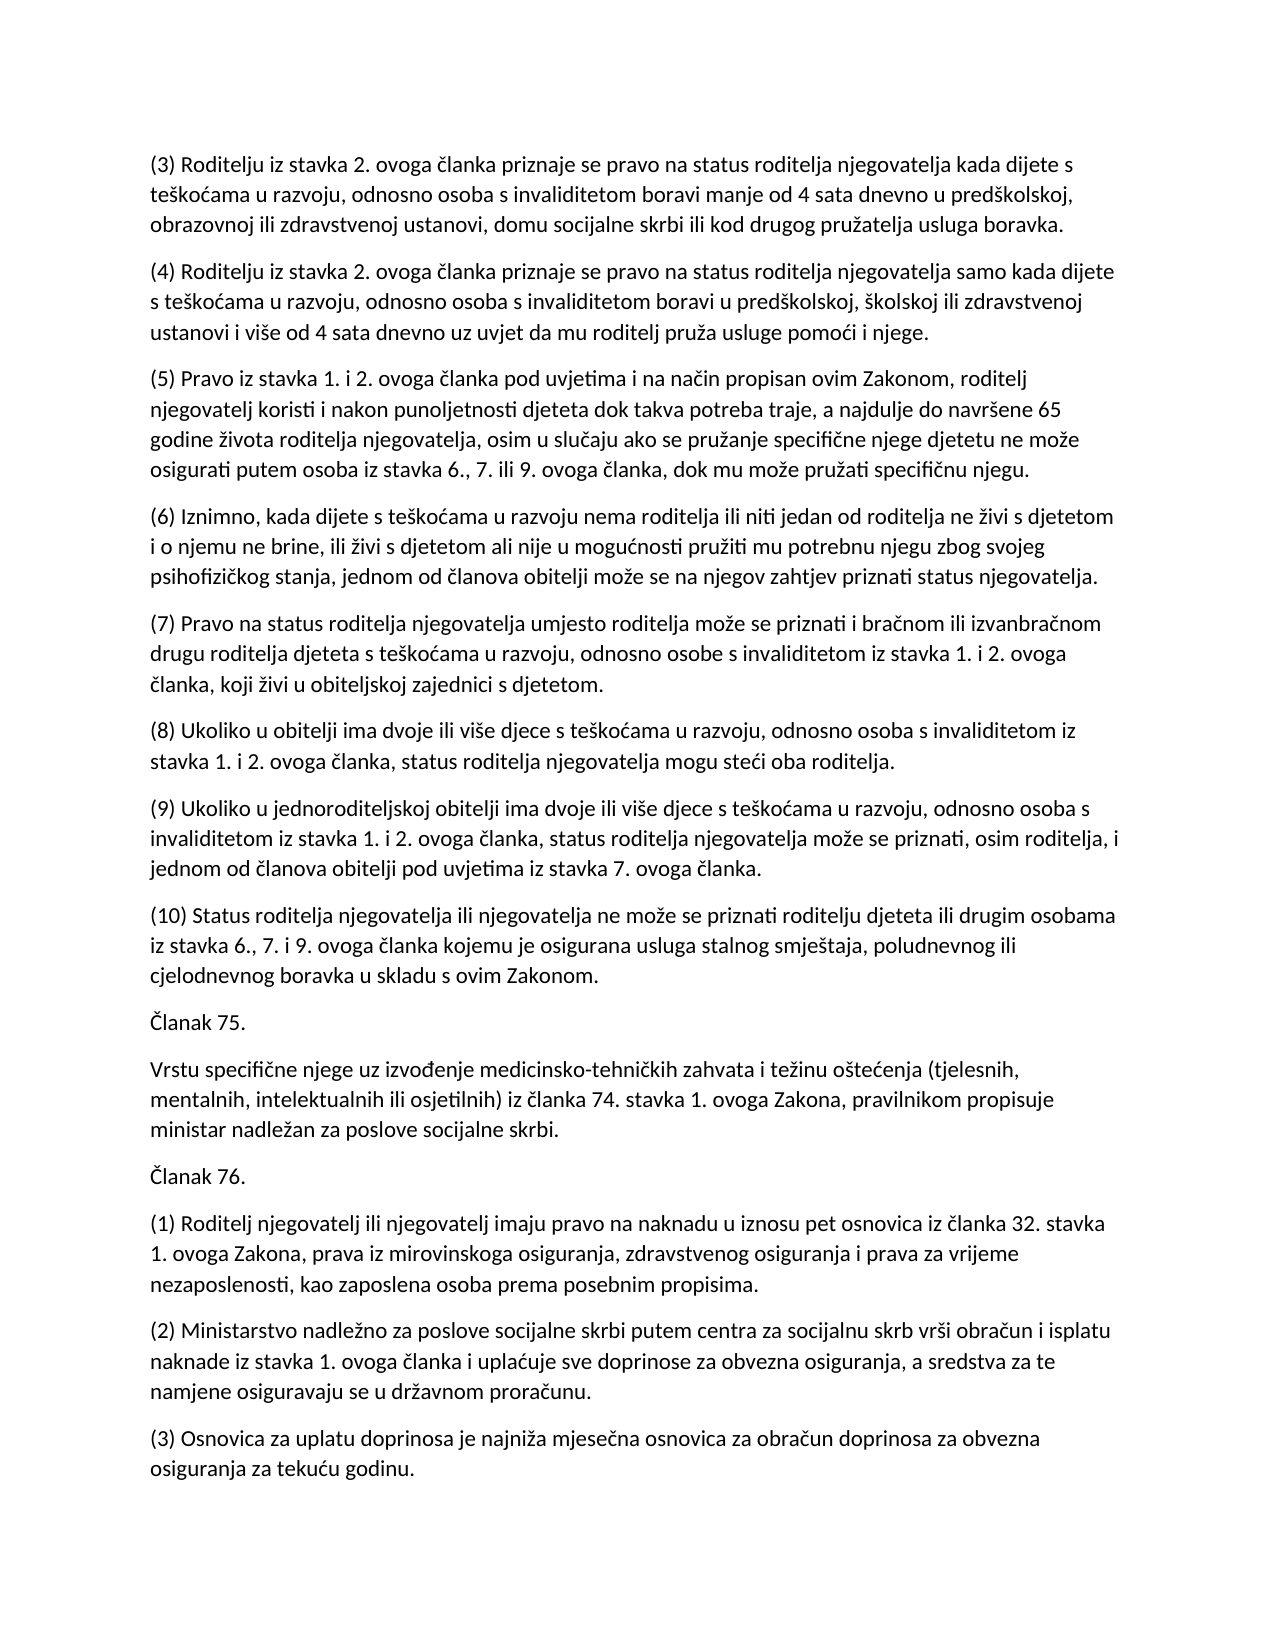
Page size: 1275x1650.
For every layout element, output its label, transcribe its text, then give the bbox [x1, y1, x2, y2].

text (6) Iznimno, kada dijete s teškoćama u razvoju nema roditelja ili niti jedan od roditelja ne živi s djetetom i o njemu ne brine, ili živi s djetetom ali nije u mogućnosti pružiti mu potrebnu njegu zbog svojeg psihofizičkog stanja, jednom od članova obitelji može se na njegov zahtjev priznati status njegovatelja. [150, 502, 1125, 591]
text (4) Roditelju iz stavka 2. ovoga članka priznaje se pravo na status roditelja njegovatelja samo kada dijete s teškoćama u razvoju, odnosno osoba s invaliditetom boravi u predškolskoj, školskoj ili zdravstvenoj ustanovi i više od 4 sata dnevno uz uvjet da mu roditelj pruža usluge pomoći i njege. [150, 257, 1125, 346]
text (7) Pravo na status roditelja njegovatelja umjesto roditelja može se priznati i bračnom ili izvanbračnom drugu roditelja djeteta s teškoćama u razvoju, odnosno osobe s invaliditetom iz stavka 1. i 2. ovoga članka, koji živi u obiteljskoj zajednici s djetetom. [150, 609, 1125, 698]
text (3) Roditelju iz stavka 2. ovoga članka priznaje se pravo na status roditelja njegovatelja kada dijete s teškoćama u razvoju, odnosno osoba s invaliditetom boravi manje od 4 sata dnevno u predškolskoj, obrazovnoj ili zdravstvenoj ustanovi, domu socijalne skrbi ili kod drugog pružatelja usluga boravka. [150, 150, 1125, 238]
text (3) Osnovica za uplatu doprinosa je najniža mjesečna osnovica za obračun doprinosa za obvezna osiguranja za tekuću godinu. [150, 1424, 1125, 1482]
text Vrstu specifične njege uz izvođenje medicinsko-tehničkih zahvata i težinu oštećenja (tjelesnih, mentalnih, intelektualnih ili osjetilnih) iz članka 74. stavka 1. ovoga Zakona, pravilnikom propisuje ministar nadležan za poslove socijalne skrbi. [150, 1055, 1125, 1144]
text Članak 76. [150, 1162, 1125, 1191]
text Članak 75. [150, 1008, 1125, 1036]
text (8) Ukoliko u obitelji ima dvoje ili više djece s teškoćama u razvoju, odnosno osoba s invaliditetom iz stavka 1. i 2. ovoga članka, status roditelja njegovatelja mogu steći oba roditelja. [150, 717, 1125, 775]
text (2) Ministarstvo nadležno za poslove socijalne skrbi putem centra za socijalnu skrb vrši obračun i isplatu naknade iz stavka 1. ovoga članka i uplaćuje sve doprinose za obvezna osiguranja, a sredstva za te namjene osiguravaju se u državnom proračunu. [150, 1317, 1125, 1405]
text (10) Status roditelja njegovatelja ili njegovatelja ne može se priznati roditelju djeteta ili drugim osobama iz stavka 6., 7. i 9. ovoga članka kojemu je osigurana usluga stalnog smještaja, poludnevnog ili cjelodnevnog boravka u skladu s ovim Zakonom. [150, 901, 1125, 989]
text (1) Roditelj njegovatelj ili njegovatelj imaju pravo na naknadu u iznosu pet osnovica iz članka 32. stavka 1. ovoga Zakona, prava iz mirovinskoga osiguranja, zdravstvenog osiguranja i prava za vrijeme nezaposlenosti, kao zaposlena osoba prema posebnim propisima. [150, 1209, 1125, 1298]
text (9) Ukoliko u jednoroditeljskoj obitelji ima dvoje ili više djece s teškoćama u razvoju, odnosno osoba s invaliditetom iz stavka 1. i 2. ovoga članka, status roditelja njegovatelja može se priznati, osim roditelja, i jednom od članova obitelji pod uvjetima iz stavka 7. ovoga članka. [150, 794, 1125, 882]
text (5) Pravo iz stavka 1. i 2. ovoga članka pod uvjetima i na način propisan ovim Zakonom, roditelj njegovatelj koristi i nakon punoljetnosti djeteta dok takva potreba traje, a najdulje do navršene 65 godine života roditelja njegovatelja, osim u slučaju ako se pružanje specifične njege djetetu ne može osigurati putem osoba iz stavka 6., 7. ili 9. ovoga članka, dok mu može pružati specifičnu njegu. [150, 364, 1125, 483]
